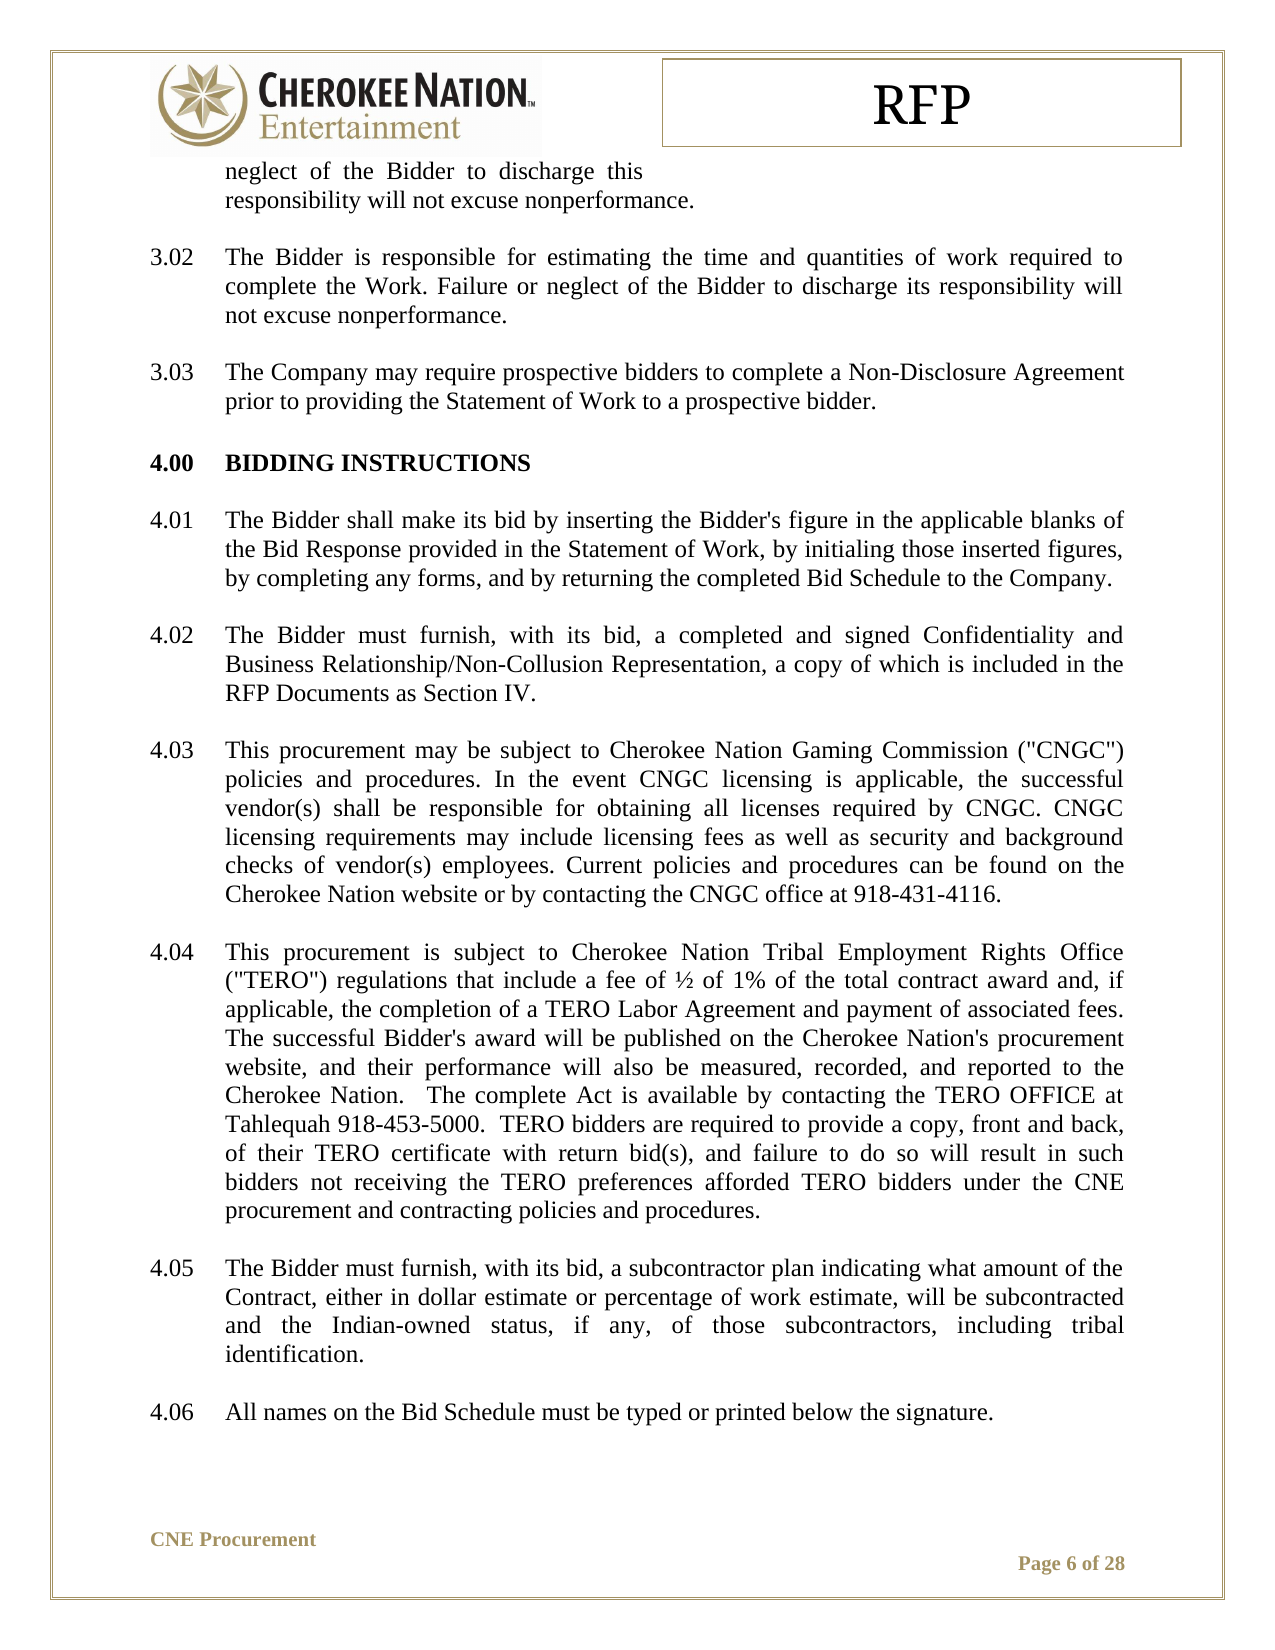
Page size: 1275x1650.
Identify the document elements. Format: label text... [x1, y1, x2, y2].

text 4.01 The Bidder shall make its bid by inserting the Bidder's figure in the applicable blanks of the Bid Response provided in the Statement of Work, by initialing those inserted figures, by completing any forms, and by returning the completed Bid Schedule to the Company. [150, 505, 1125, 592]
text 4.05 The Bidder must furnish, with its bid, a subcontractor plan indicating what amount of the Contract, either in dollar estimate or percentage of work estimate, will be subcontracted and the Indian-owned status, if any, of those subcontractors, including tribal identification. [150, 1253, 1125, 1368]
picture [150, 55, 543, 150]
text 4.00 BIDDING INSTRUCTIONS [150, 448, 1125, 477]
text 4.06 All names on the Bid Schedule must be typed or printed below the signature. [150, 1397, 1125, 1425]
text 4.04 This procurement is subject to Cherokee Nation Tribal Employment Rights Office ("TERO") regulations that include a fee of ½ of 1% of the total contract award and, if applicable, the completion of a TERO Labor Agreement and payment of associated fees. The successful Bidder's award will be published on the Cherokee Nation's procurement website, and their performance will also be measured, recorded, and reported to the Cherokee Nation. The complete Act is available by contacting the TERO OFFICE at Tahlequah 918-453-5000. TERO bidders are required to provide a copy, front and back, of their TERO certificate with return bid(s), and failure to do so will result in such bidders not receiving the TERO preferences afforded TERO bidders under the CNE procurement and contracting policies and procedures. [150, 937, 1125, 1224]
text 4.03 This procurement may be subject to Cherokee Nation Gaming Commission ("CNGC") policies and procedures. In the event CNGC licensing is applicable, the successful vendor(s) shall be responsible for obtaining all licenses required by CNGC. CNGC licensing requirements may include licensing fees as well as security and background checks of vendor(s) employees. Current policies and procedures can be found on the Cherokee Nation website or by contacting the CNGC office at 918-431-4116. [150, 735, 1125, 908]
text 3.03 The Company may require prospective bidders to complete a Non-Disclosure Agreement prior to providing the Statement of Work to a prospective bidder. [150, 357, 1125, 415]
text 3.02 The Bidder is responsible for estimating the time and quantities of work required to complete the Work. Failure or neglect of the Bidder to discharge its responsibility will not excuse nonperformance. [150, 242, 1125, 329]
text 4.02 The Bidder must furnish, with its bid, a completed and signed Confidentiality and Business Relationship/Non-Collusion Representation, a copy of which is included in the RFP Documents as Section IV. [150, 620, 1125, 707]
